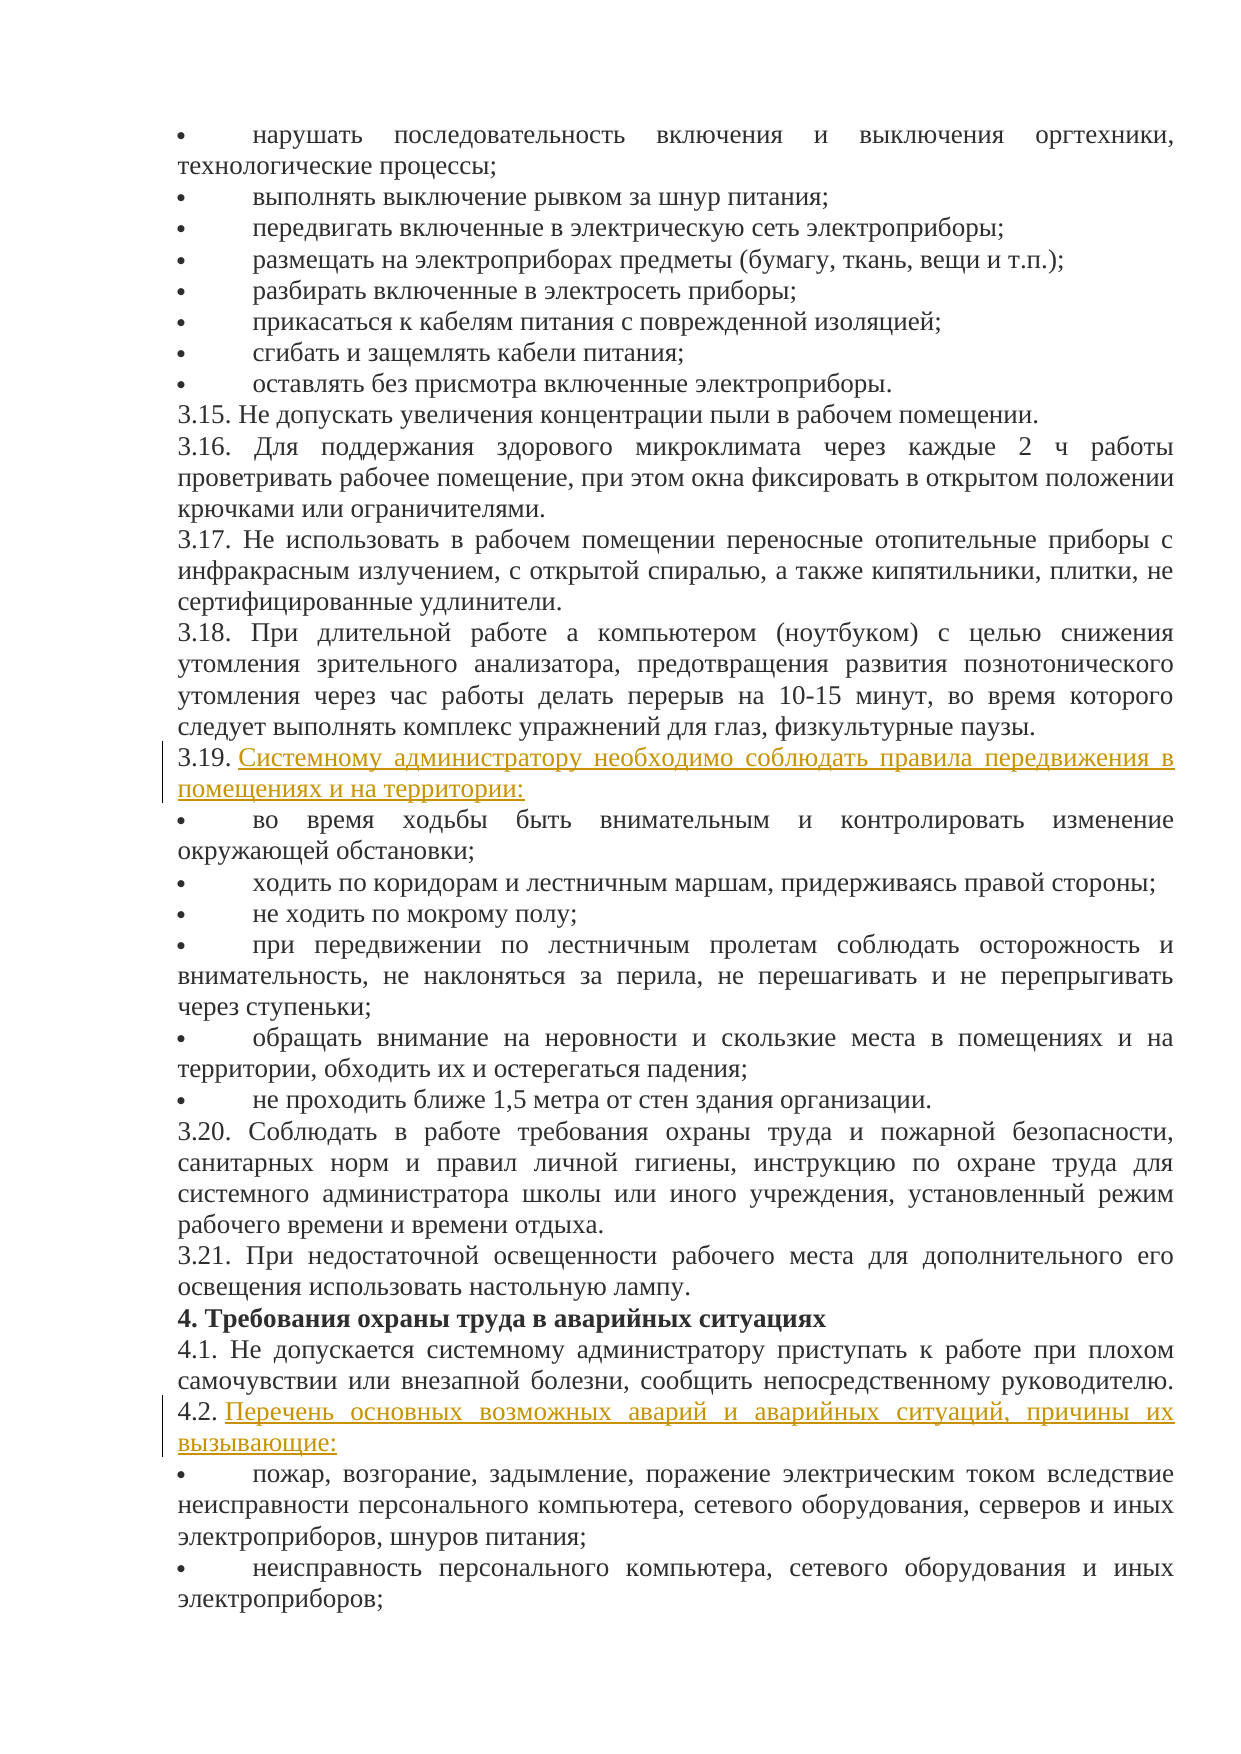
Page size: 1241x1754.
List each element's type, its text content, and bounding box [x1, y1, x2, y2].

list обращать внимание на неровности и скользкие места в помещениях и на территории, обходить их и остерегаться падения; [177, 1021, 1175, 1084]
list размещать на электроприборах предметы (бумагу, ткань, вещи и т.п.); [177, 243, 1175, 274]
list пожар, возгорание, задымление, поражение электрическим током вследствие неисправности персонального компьютера, сетевого оборудования, серверов и иных электроприборов, шнуров питания; [177, 1457, 1175, 1551]
list выполнять выключение рывком за шнур питания; [177, 180, 1175, 212]
list сгибать и защемлять кабели питания; [177, 336, 1175, 367]
text 3.15. Не допускать увеличения концентрации пыли в рабочем помещении. [177, 398, 1175, 429]
list во время ходьбы быть внимательным и контролировать изменение окружающей обстановки; [177, 803, 1175, 866]
list передвигать включенные в электрическую сеть электроприборы; [177, 212, 1175, 243]
list неисправность персонального компьютера, сетевого оборудования и иных электроприборов; [177, 1551, 1175, 1613]
list разбирать включенные в электросеть приборы; [177, 274, 1175, 305]
text 3.16. Для поддержания здорового микроклимата через каждые 2 ч работы проветривать рабочее помещение, при этом окна фиксировать в открытом положении крючками или ограничителями. [177, 429, 1175, 523]
list ходить по коридорам и лестничным маршам, придерживаясь правой стороны; [177, 866, 1175, 897]
list не ходить по мокрому полу; [177, 897, 1175, 928]
list оставлять без присмотра включенные электроприборы. [177, 367, 1175, 398]
text 3.18. При длительной работе а компьютером (ноутбуком) с целью снижения утомления зрительного анализатора, предотвращения развития познотонического утомления через час работы делать перерыв на 10-15 минут, во время которого следует выполнять комплекс упражнений для глаз, физкультурные паузы. [177, 616, 1175, 741]
list прикасаться к кабелям питания с поврежденной изоляцией; [177, 305, 1175, 336]
text 3.19. [177, 741, 1175, 803]
text 4.1. Не допускается системному администратору приступать к работе при плохом самочувствии или внезапной болезни, сообщить непосредственному руководителю. 4.2. [177, 1333, 1175, 1457]
list при передвижении по лестничным пролетам соблюдать осторожность и внимательность, не наклоняться за перила, не перешагивать и не перепрыгивать через ступеньки; [177, 928, 1175, 1021]
text 3.17. Не использовать в рабочем помещении переносные отопительные приборы с инфракрасным излучением, с открытой спиралью, а также кипятильники, плитки, не сертифицированные удлинители. [177, 523, 1175, 616]
text 4. Требования охраны труда в аварийных ситуациях [177, 1302, 1175, 1333]
list нарушать последовательность включения и выключения оргтехники, технологические процессы; [177, 118, 1175, 180]
text 3.20. Соблюдать в работе требования охраны труда и пожарной безопасности, санитарных норм и правил личной гигиены, инструкцию по охране труда для системного администратора школы или иного учреждения, установленный режим рабочего времени и времени отдыха. [177, 1115, 1175, 1239]
text 3.21. При недостаточной освещенности рабочего места для дополнительного его освещения использовать настольную лампу. [177, 1239, 1175, 1302]
list не проходить ближе 1,5 метра от стен здания организации. [177, 1084, 1175, 1115]
